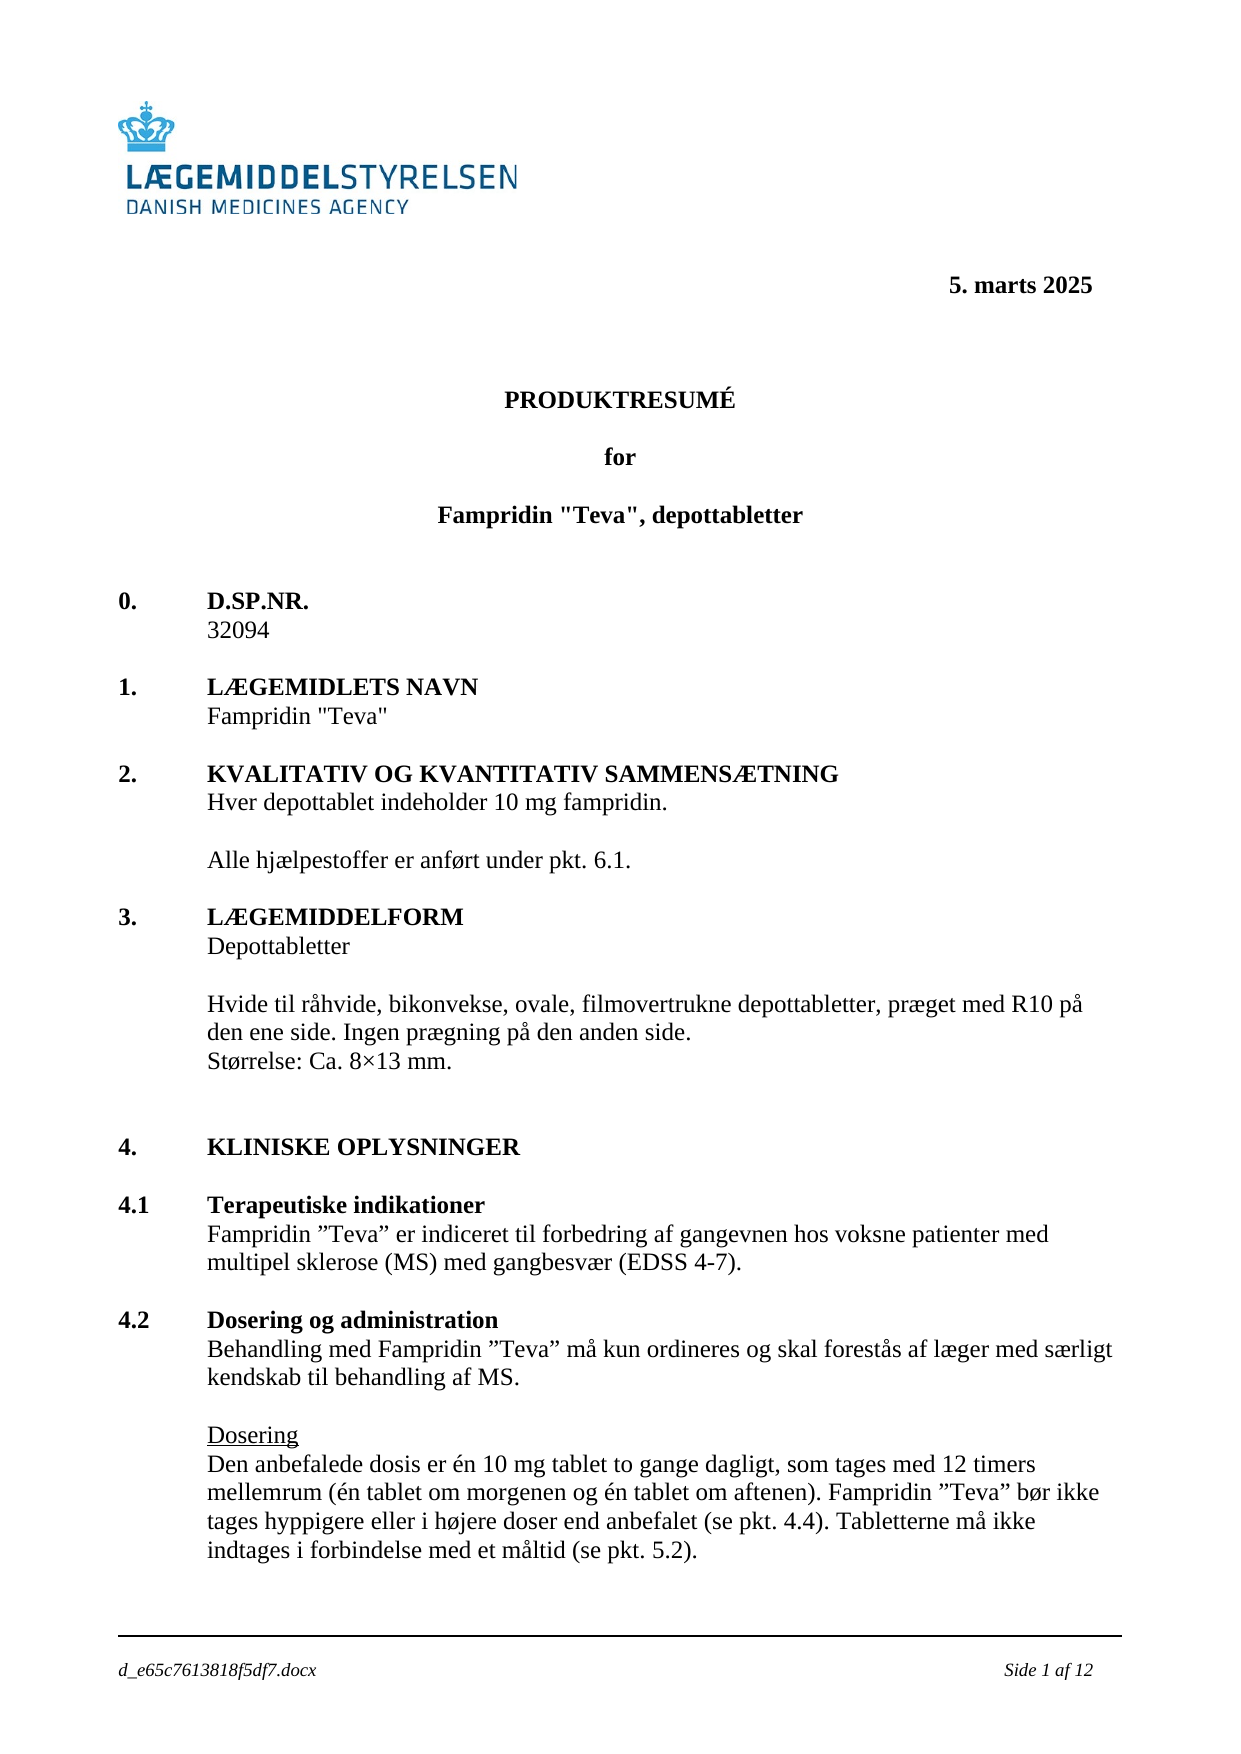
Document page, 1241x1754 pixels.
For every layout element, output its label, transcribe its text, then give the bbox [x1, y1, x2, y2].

text 1. LÆGEMIDLETS NAVN [118, 672, 1122, 701]
text 2. KVALITATIV OG KVANTITATIV SAMMENSÆTNING [118, 759, 1122, 787]
text Alle hjælpestoffer er anført under pkt. 6.1. [207, 845, 1122, 874]
text Hver depottablet indeholder 10 mg fampridin. [207, 787, 1122, 816]
text for [118, 442, 1122, 471]
text Behandling med Fampridin ”Teva” må kun ordineres og skal forestås af læger med særligt kendskab til behandling af MS. [207, 1334, 1122, 1391]
text 4. KLINISKE OPLYSNINGER [118, 1132, 1122, 1161]
text Hvide til råhvide, bikonvekse, ovale, filmovertrukne depottabletter, præget med R10 på den ene side. Ingen prægning på den anden side. [207, 989, 1122, 1046]
text Den anbefalede dosis er én 10 mg tablet to gange dagligt, som tages med 12 timers mellemrum (én tablet om morgenen og én tablet om aftenen). Fampridin ”Teva” bør ikke tages hyppigere eller i højere doser end anbefalet (se pkt. 4.4). Tabletterne må ikke indtages i forbindelse med et måltid (se pkt. 5.2). [207, 1449, 1122, 1564]
text 4.1 Terapeutiske indikationer [118, 1190, 1122, 1219]
text Dosering [207, 1420, 1122, 1449]
text Depottabletter [207, 931, 1122, 960]
text Fampridin ”Teva” er indiceret til forbedring af gangevnen hos voksne patienter med multipel sklerose (MS) med gangbesvær (EDSS 4-7). [207, 1219, 1122, 1276]
text Størrelse: Ca. 8×13 mm. [207, 1046, 1122, 1075]
text 0. D.SP.NR. [118, 586, 1122, 615]
text 4.2 Dosering og administration [118, 1305, 1122, 1334]
text 32094 [207, 615, 1122, 644]
text 3. LÆGEMIDDELFORM [118, 902, 1122, 931]
text Fampridin "Teva" [207, 701, 1122, 730]
picture [118, 101, 517, 214]
text Fampridin "Teva", depottabletter [118, 500, 1122, 529]
title 5. marts 2025 [118, 270, 1122, 299]
text PRODUKTRESUMÉ [118, 385, 1122, 414]
